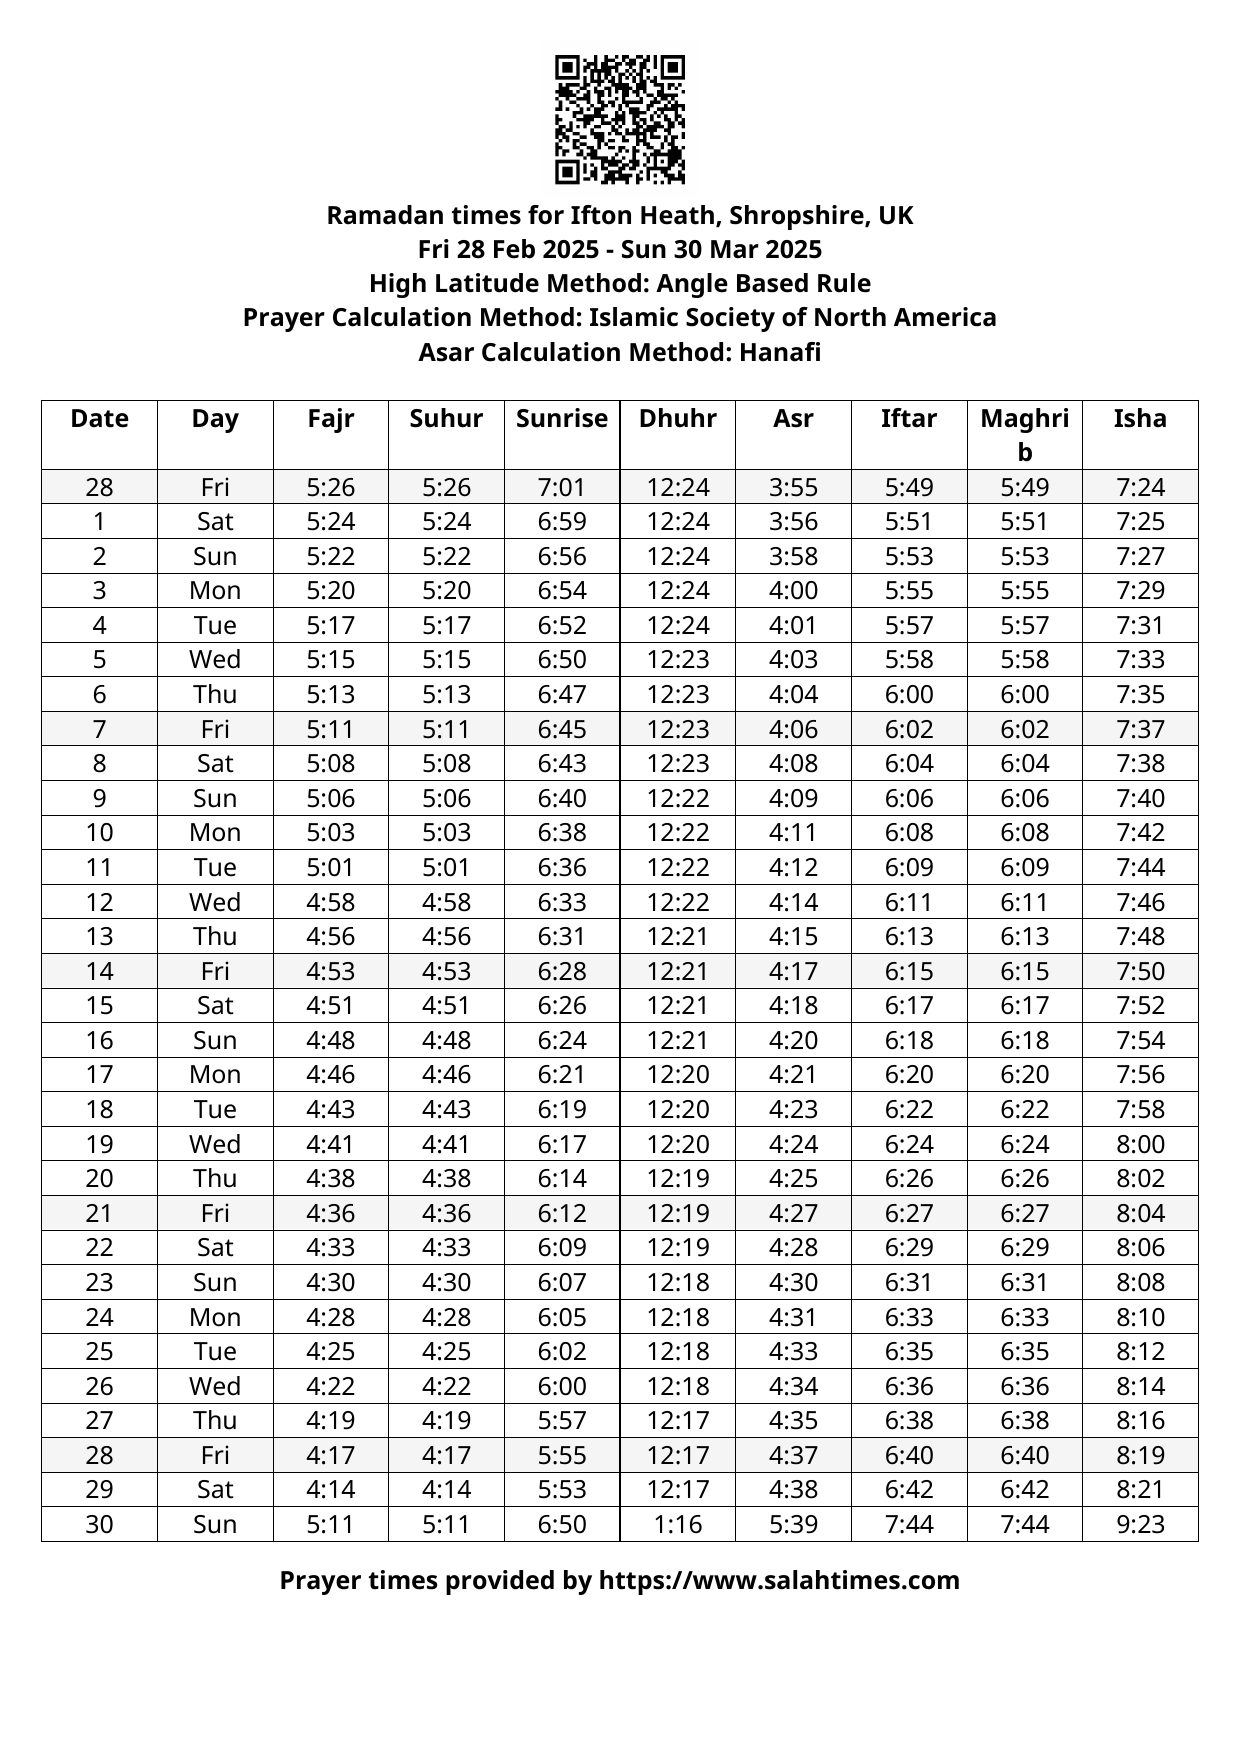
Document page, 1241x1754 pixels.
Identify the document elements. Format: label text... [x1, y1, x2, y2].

table_cell 6:18 [968, 1023, 1082, 1057]
table_cell 6:43 [505, 746, 619, 780]
table_cell 6:24 [505, 1023, 619, 1057]
table_cell 6:38 [852, 1404, 967, 1437]
table_cell Mon [158, 574, 273, 607]
table_cell 4:09 [736, 781, 851, 814]
table_cell Fri [158, 1438, 273, 1472]
table_cell 6:42 [968, 1473, 1082, 1506]
table_cell 4:11 [736, 816, 851, 849]
table_cell 4:51 [274, 989, 388, 1022]
table_cell 8:10 [1083, 1300, 1198, 1333]
table_cell 28 [42, 470, 157, 503]
table_cell 4:25 [389, 1334, 504, 1368]
table_header Sunrise [505, 401, 619, 469]
table_cell 6:38 [968, 1404, 1082, 1437]
table_cell 7:33 [1083, 643, 1198, 676]
table_cell 5:55 [505, 1438, 619, 1472]
table_cell 12:21 [621, 989, 735, 1022]
table_cell 5:49 [852, 470, 967, 503]
table_cell 4:38 [736, 1473, 851, 1506]
table_cell 6:40 [968, 1438, 1082, 1472]
table_cell 6:04 [852, 746, 967, 780]
table_cell 12:21 [621, 919, 735, 953]
table_cell 6:04 [968, 746, 1082, 780]
table_cell 4:34 [736, 1369, 851, 1402]
table_cell 4:56 [389, 919, 504, 953]
table_cell 6:08 [852, 816, 967, 849]
table_cell Sun [158, 1265, 273, 1299]
table_cell 4:25 [736, 1161, 851, 1195]
table_cell 4:33 [274, 1231, 388, 1264]
table_cell Sat [158, 746, 273, 780]
table_cell 6:54 [505, 574, 619, 607]
table_cell 5:11 [389, 1507, 504, 1541]
table_cell 6:29 [968, 1231, 1082, 1264]
table_cell 8:00 [1083, 1127, 1198, 1160]
table_cell 5:55 [968, 574, 1082, 607]
table_cell 6:56 [505, 539, 619, 572]
table_cell 5:11 [389, 712, 504, 745]
table_cell 6:17 [968, 989, 1082, 1022]
table_cell 6:42 [852, 1473, 967, 1506]
table_cell 6:09 [968, 850, 1082, 884]
table_header Fajr [274, 401, 388, 469]
table_cell 4:36 [274, 1196, 388, 1229]
table_cell 6:13 [968, 919, 1082, 953]
table_cell 4:31 [736, 1300, 851, 1333]
table_cell 7:44 [1083, 850, 1198, 884]
table_cell 5:03 [389, 816, 504, 849]
table_cell 5:22 [389, 539, 504, 572]
table_cell 5:22 [274, 539, 388, 572]
table_cell 4:00 [736, 574, 851, 607]
table_cell 6:19 [505, 1092, 619, 1126]
table_cell 12:19 [621, 1196, 735, 1229]
table_cell 6:33 [505, 885, 619, 918]
table_cell Sun [158, 781, 273, 814]
table_cell 6:45 [505, 712, 619, 745]
table_cell 6:00 [968, 677, 1082, 711]
table_cell 4:30 [389, 1265, 504, 1299]
table_cell 6:02 [852, 712, 967, 745]
table_cell 3:55 [736, 470, 851, 503]
table_cell 6:07 [505, 1265, 619, 1299]
table_cell Sat [158, 989, 273, 1022]
table_cell 22 [42, 1231, 157, 1264]
table_cell 6:36 [968, 1369, 1082, 1402]
table_cell 26 [42, 1369, 157, 1402]
table_cell 6:00 [505, 1369, 619, 1402]
table_cell 5:58 [852, 643, 967, 676]
table_cell 12:23 [621, 712, 735, 745]
table_cell 4:37 [736, 1438, 851, 1472]
table_cell 7:46 [1083, 885, 1198, 918]
table_cell 8:12 [1083, 1334, 1198, 1368]
table_cell 8:21 [1083, 1473, 1198, 1506]
table_cell 8:19 [1083, 1438, 1198, 1472]
table_header Dhuhr [621, 401, 735, 469]
table_cell 6:50 [505, 643, 619, 676]
table_cell 12:22 [621, 781, 735, 814]
table_cell 12:17 [621, 1404, 735, 1437]
table_cell 4:38 [389, 1161, 504, 1195]
table_cell 4:43 [274, 1092, 388, 1126]
table_cell 6:02 [505, 1334, 619, 1368]
table_cell 5:53 [505, 1473, 619, 1506]
table_header Isha [1083, 401, 1198, 469]
table_cell Mon [158, 1058, 273, 1091]
table_cell 6:17 [505, 1127, 619, 1160]
table_cell 6:06 [968, 781, 1082, 814]
table_cell 7:50 [1083, 954, 1198, 987]
table_cell 6:29 [852, 1231, 967, 1264]
table_cell 8:16 [1083, 1404, 1198, 1437]
table_cell 1:16 [621, 1507, 735, 1541]
table_cell 6:20 [968, 1058, 1082, 1091]
table_cell 6:27 [968, 1196, 1082, 1229]
text High Latitude Method: Angle Based Rule [42, 266, 1198, 300]
table_cell Mon [158, 1300, 273, 1333]
table_cell 6:59 [505, 504, 619, 538]
table_cell 5:06 [389, 781, 504, 814]
table_cell 12:18 [621, 1369, 735, 1402]
table_cell 4:48 [274, 1023, 388, 1057]
table_cell 8:02 [1083, 1161, 1198, 1195]
table_cell 4:51 [389, 989, 504, 1022]
table_cell 2 [42, 539, 157, 572]
table_cell 12:20 [621, 1127, 735, 1160]
table_cell 6:02 [968, 712, 1082, 745]
table_cell Thu [158, 677, 273, 711]
table_cell 6 [42, 677, 157, 711]
table_cell 4:06 [736, 712, 851, 745]
table_cell Tue [158, 850, 273, 884]
table_cell 12:18 [621, 1300, 735, 1333]
table_cell 8 [42, 746, 157, 780]
table_cell 3:56 [736, 504, 851, 538]
table_cell 19 [42, 1127, 157, 1160]
table_cell 27 [42, 1404, 157, 1437]
table_cell 8:04 [1083, 1196, 1198, 1229]
table_cell 12:20 [621, 1058, 735, 1091]
table_cell 4:53 [389, 954, 504, 987]
table_cell 7:01 [505, 470, 619, 503]
table_cell 4:01 [736, 608, 851, 642]
table_cell 5:17 [274, 608, 388, 642]
table_cell 5:06 [274, 781, 388, 814]
table_cell 6:14 [505, 1161, 619, 1195]
table_cell 5:26 [389, 470, 504, 503]
table_cell 6:38 [505, 816, 619, 849]
table_cell 7:38 [1083, 746, 1198, 780]
table_cell 6:20 [852, 1058, 967, 1091]
table_cell 7:35 [1083, 677, 1198, 711]
table_cell 7:58 [1083, 1092, 1198, 1126]
table_cell 7:52 [1083, 989, 1198, 1022]
table_cell 6:24 [968, 1127, 1082, 1160]
table_cell 5:13 [274, 677, 388, 711]
table_cell 4:56 [274, 919, 388, 953]
table_cell 7:48 [1083, 919, 1198, 953]
table_cell 6:12 [505, 1196, 619, 1229]
table_cell 7:27 [1083, 539, 1198, 572]
table_cell Sat [158, 1473, 273, 1506]
table_cell 4:58 [274, 885, 388, 918]
text Fri 28 Feb 2025 - Sun 30 Mar 2025 [42, 232, 1198, 266]
table_cell 12 [42, 885, 157, 918]
table_cell 4:04 [736, 677, 851, 711]
table_cell 5:51 [968, 504, 1082, 538]
table_cell 6:40 [852, 1438, 967, 1472]
table_cell Wed [158, 1127, 273, 1160]
table_cell 6:40 [505, 781, 619, 814]
table_cell 4:35 [736, 1404, 851, 1437]
table_cell 4:46 [274, 1058, 388, 1091]
table_cell 5:08 [274, 746, 388, 780]
table_cell 6:35 [968, 1334, 1082, 1368]
table_cell 12:23 [621, 643, 735, 676]
table_cell 4:14 [389, 1473, 504, 1506]
table_cell 4:12 [736, 850, 851, 884]
table_cell 24 [42, 1300, 157, 1333]
table_cell 6:11 [852, 885, 967, 918]
table_cell 4:08 [736, 746, 851, 780]
table_cell 5:08 [389, 746, 504, 780]
table_cell 6:22 [968, 1092, 1082, 1126]
table_cell 5:53 [852, 539, 967, 572]
picture [542, 41, 699, 198]
table_cell 4:43 [389, 1092, 504, 1126]
table_cell 7:31 [1083, 608, 1198, 642]
table_cell 4:22 [274, 1369, 388, 1402]
table_header Maghrib [968, 401, 1082, 469]
table_cell 5:57 [505, 1404, 619, 1437]
table_cell Sun [158, 1023, 273, 1057]
table_cell 6:06 [852, 781, 967, 814]
table_cell 7:40 [1083, 781, 1198, 814]
table_cell 6:52 [505, 608, 619, 642]
table_cell 5:15 [274, 643, 388, 676]
table_cell 12:17 [621, 1438, 735, 1472]
table_cell 8:14 [1083, 1369, 1198, 1402]
table_cell 6:09 [505, 1231, 619, 1264]
table_cell 6:22 [852, 1092, 967, 1126]
table_cell 4:14 [736, 885, 851, 918]
table_cell 6:28 [505, 954, 619, 987]
table_cell 7 [42, 712, 157, 745]
table_cell 6:47 [505, 677, 619, 711]
table_cell 5:01 [389, 850, 504, 884]
text Prayer times provided by https://www.salahtimes.com [42, 1563, 1198, 1597]
table_cell 7:56 [1083, 1058, 1198, 1091]
table_cell 3:58 [736, 539, 851, 572]
table_cell Fri [158, 712, 273, 745]
table_cell 4:19 [389, 1404, 504, 1437]
table_cell 6:31 [505, 919, 619, 953]
table_cell 12:22 [621, 816, 735, 849]
table_cell 5:53 [968, 539, 1082, 572]
table_cell Tue [158, 1334, 273, 1368]
table_cell 12:24 [621, 608, 735, 642]
table_cell 12:20 [621, 1092, 735, 1126]
table_cell Thu [158, 1161, 273, 1195]
table_cell 12:23 [621, 677, 735, 711]
table_cell 21 [42, 1196, 157, 1229]
table_cell 12:19 [621, 1231, 735, 1264]
table_cell 5:24 [274, 504, 388, 538]
table_cell 5:13 [389, 677, 504, 711]
table_cell 4:17 [274, 1438, 388, 1472]
table_cell 20 [42, 1161, 157, 1195]
table_cell 6:26 [852, 1161, 967, 1195]
table_cell 4:41 [389, 1127, 504, 1160]
table_cell 7:44 [968, 1507, 1082, 1541]
table_header Iftar [852, 401, 967, 469]
table_cell 7:24 [1083, 470, 1198, 503]
table_header Day [158, 401, 273, 469]
table_cell 4:36 [389, 1196, 504, 1229]
table_cell 6:15 [852, 954, 967, 987]
table_cell 6:11 [968, 885, 1082, 918]
table_cell 4:17 [389, 1438, 504, 1472]
table_cell Tue [158, 608, 273, 642]
table_cell 6:17 [852, 989, 967, 1022]
table_cell 12:23 [621, 746, 735, 780]
table_cell Thu [158, 919, 273, 953]
table_cell 14 [42, 954, 157, 987]
table_cell Sun [158, 1507, 273, 1541]
table_cell 7:29 [1083, 574, 1198, 607]
table_cell 7:54 [1083, 1023, 1198, 1057]
table_cell 6:35 [852, 1334, 967, 1368]
table_cell 6:31 [852, 1265, 967, 1299]
table_cell 12:22 [621, 850, 735, 884]
table_cell 5:15 [389, 643, 504, 676]
table_cell 5:39 [736, 1507, 851, 1541]
table_cell Sun [158, 539, 273, 572]
table_cell 5:51 [852, 504, 967, 538]
table_cell 5:49 [968, 470, 1082, 503]
table_cell 5:20 [274, 574, 388, 607]
table_cell 16 [42, 1023, 157, 1057]
table_cell 11 [42, 850, 157, 884]
table_cell 6:05 [505, 1300, 619, 1333]
table_cell Mon [158, 816, 273, 849]
table_cell 12:24 [621, 539, 735, 572]
table_cell 28 [42, 1438, 157, 1472]
table_cell 4:23 [736, 1092, 851, 1126]
table_cell 6:36 [505, 850, 619, 884]
table_cell 4:30 [736, 1265, 851, 1299]
table_cell 4:41 [274, 1127, 388, 1160]
table_cell 4:33 [736, 1334, 851, 1368]
table_cell 4:48 [389, 1023, 504, 1057]
table_cell 5:24 [389, 504, 504, 538]
table_cell Fri [158, 470, 273, 503]
table_cell 4:25 [274, 1334, 388, 1368]
table_cell 7:25 [1083, 504, 1198, 538]
table_cell 12:24 [621, 574, 735, 607]
table_cell Wed [158, 643, 273, 676]
table_cell 5:11 [274, 712, 388, 745]
table_cell 9 [42, 781, 157, 814]
table_cell 6:50 [505, 1507, 619, 1541]
table_cell 7:37 [1083, 712, 1198, 745]
table_cell 5:11 [274, 1507, 388, 1541]
table_cell 30 [42, 1507, 157, 1541]
table_cell 4:28 [736, 1231, 851, 1264]
table_cell 5:26 [274, 470, 388, 503]
table_cell 7:44 [852, 1507, 967, 1541]
table_cell 5:57 [852, 608, 967, 642]
table_cell 4:19 [274, 1404, 388, 1437]
table_cell Sat [158, 1231, 273, 1264]
table_cell 6:31 [968, 1265, 1082, 1299]
table_cell 12:21 [621, 1023, 735, 1057]
table_cell Fri [158, 1196, 273, 1229]
table_cell 8:06 [1083, 1231, 1198, 1264]
table_cell 6:09 [852, 850, 967, 884]
table_cell 12:18 [621, 1265, 735, 1299]
table_cell 9:23 [1083, 1507, 1198, 1541]
table_cell 1 [42, 504, 157, 538]
table_cell 23 [42, 1265, 157, 1299]
table_header Date [42, 401, 157, 469]
table_cell Tue [158, 1092, 273, 1126]
table_cell 5:01 [274, 850, 388, 884]
table_cell 4:03 [736, 643, 851, 676]
table_cell 4:46 [389, 1058, 504, 1091]
table_cell 5:17 [389, 608, 504, 642]
table_cell 12:21 [621, 954, 735, 987]
table_cell 4:58 [389, 885, 504, 918]
text Ramadan times for Ifton Heath, Shropshire, UK [42, 198, 1198, 232]
table_cell 4 [42, 608, 157, 642]
table_cell Thu [158, 1404, 273, 1437]
table_cell 6:33 [852, 1300, 967, 1333]
table_cell 3 [42, 574, 157, 607]
table_cell 6:27 [852, 1196, 967, 1229]
table_cell 4:30 [274, 1265, 388, 1299]
table_cell 4:15 [736, 919, 851, 953]
table_cell 6:36 [852, 1369, 967, 1402]
table_cell 5:55 [852, 574, 967, 607]
table_cell 12:18 [621, 1334, 735, 1368]
table_cell 4:14 [274, 1473, 388, 1506]
text Asar Calculation Method: Hanafi [42, 334, 1198, 368]
table_cell 6:21 [505, 1058, 619, 1091]
table_cell 4:27 [736, 1196, 851, 1229]
table_cell Wed [158, 885, 273, 918]
table_cell 6:18 [852, 1023, 967, 1057]
table_cell 4:28 [389, 1300, 504, 1333]
table_cell 12:19 [621, 1161, 735, 1195]
table_cell 5:57 [968, 608, 1082, 642]
table_cell 8:08 [1083, 1265, 1198, 1299]
table_cell Fri [158, 954, 273, 987]
table_cell 12:24 [621, 504, 735, 538]
table_cell 4:20 [736, 1023, 851, 1057]
table_cell 6:00 [852, 677, 967, 711]
table_cell 15 [42, 989, 157, 1022]
table_cell 6:33 [968, 1300, 1082, 1333]
table_cell Sat [158, 504, 273, 538]
table_cell 29 [42, 1473, 157, 1506]
table_cell 6:08 [968, 816, 1082, 849]
table_cell 6:26 [505, 989, 619, 1022]
table_cell 18 [42, 1092, 157, 1126]
table_cell 10 [42, 816, 157, 849]
table_cell 7:42 [1083, 816, 1198, 849]
table_cell 4:24 [736, 1127, 851, 1160]
table_cell 6:15 [968, 954, 1082, 987]
table_cell 13 [42, 919, 157, 953]
table_cell 4:18 [736, 989, 851, 1022]
table_cell 5:58 [968, 643, 1082, 676]
table_cell 12:24 [621, 470, 735, 503]
table_cell 17 [42, 1058, 157, 1091]
table_cell Wed [158, 1369, 273, 1402]
table_cell 5:03 [274, 816, 388, 849]
table_header Asr [736, 401, 851, 469]
table_cell 4:22 [389, 1369, 504, 1402]
table_cell 4:38 [274, 1161, 388, 1195]
table_cell 4:33 [389, 1231, 504, 1264]
table_cell 12:17 [621, 1473, 735, 1506]
table_cell 4:21 [736, 1058, 851, 1091]
text Prayer Calculation Method: Islamic Society of North America [42, 300, 1198, 334]
table_cell 12:22 [621, 885, 735, 918]
table_cell 4:28 [274, 1300, 388, 1333]
table_cell 6:26 [968, 1161, 1082, 1195]
table_cell 4:53 [274, 954, 388, 987]
table_cell 25 [42, 1334, 157, 1368]
table_cell 6:24 [852, 1127, 967, 1160]
table_cell 4:17 [736, 954, 851, 987]
table_cell 5 [42, 643, 157, 676]
table_cell 6:13 [852, 919, 967, 953]
table_cell 5:20 [389, 574, 504, 607]
table_header Suhur [389, 401, 504, 469]
